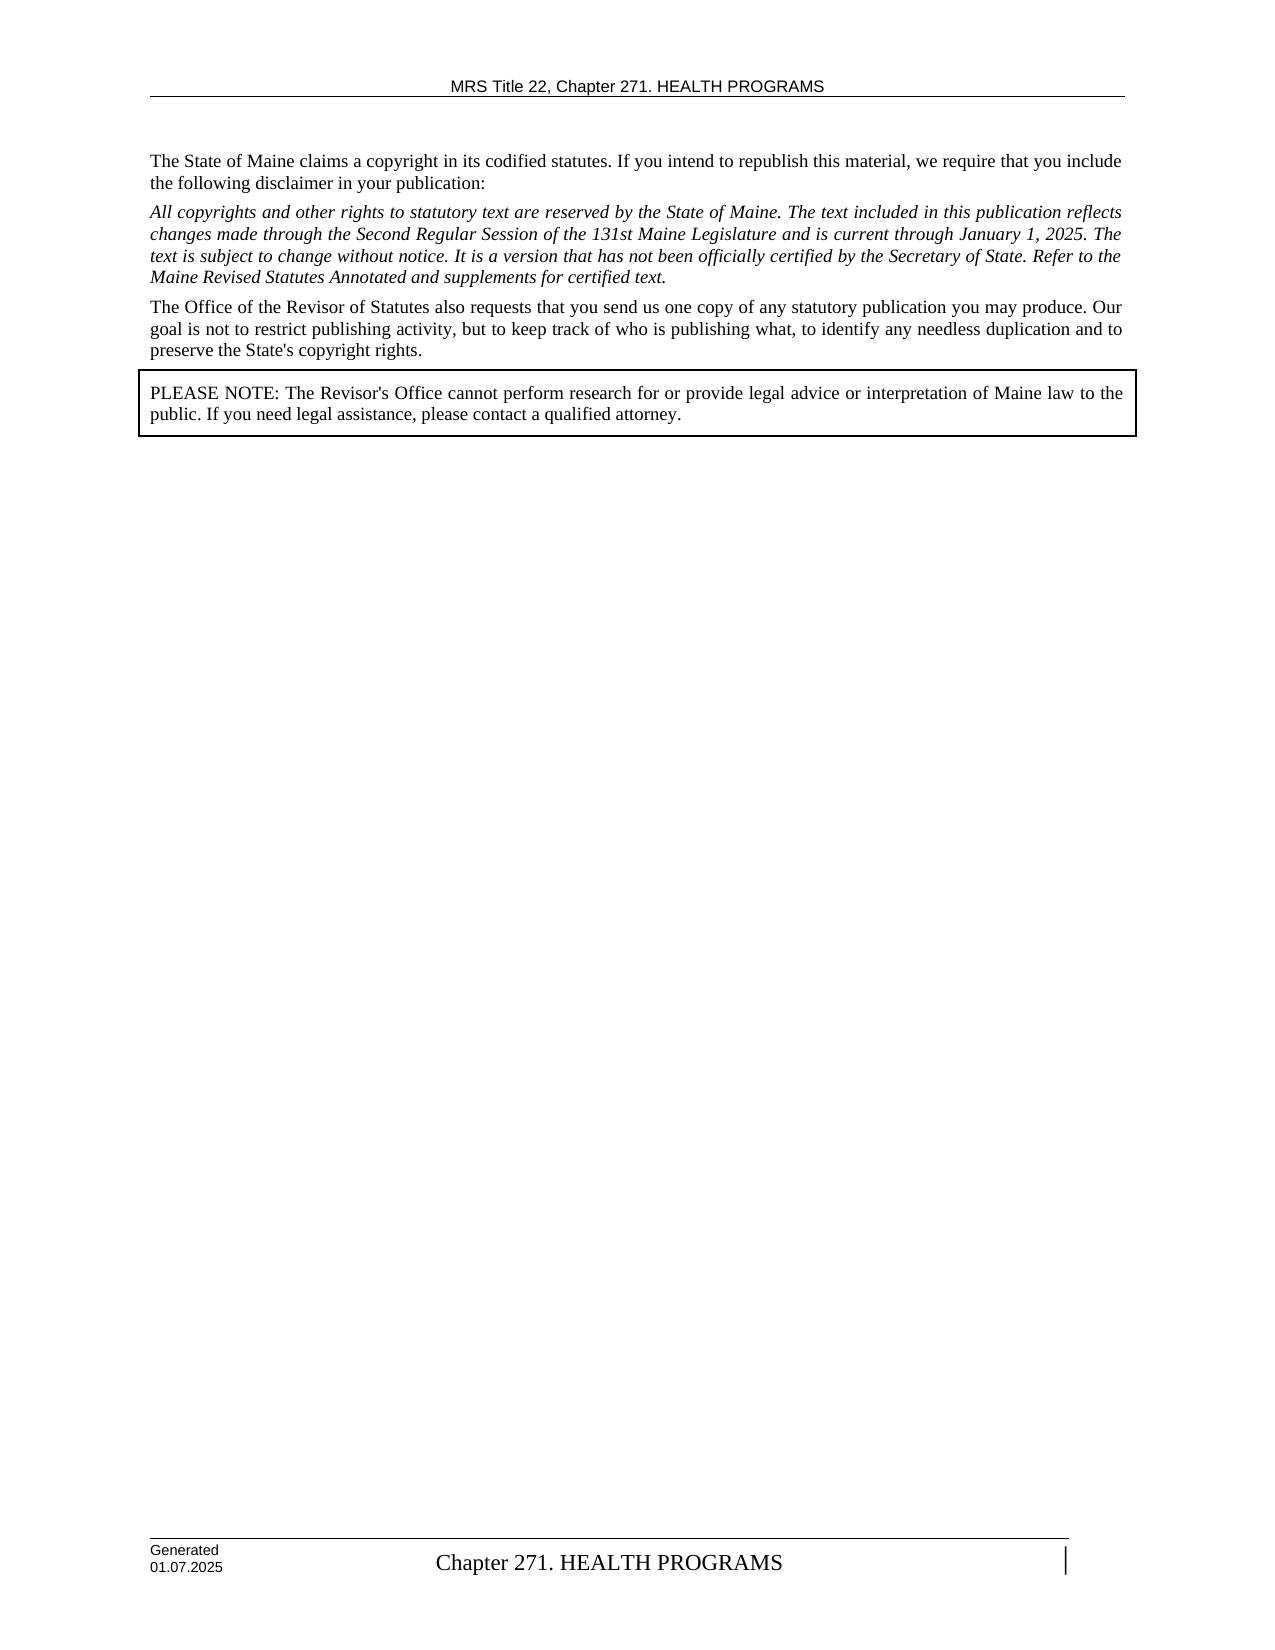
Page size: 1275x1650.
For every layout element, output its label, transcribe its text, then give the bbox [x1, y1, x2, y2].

text PLEASE NOTE: The Revisor's Office cannot perform research for or provide legal advice or interpretation of Maine law to the public. If you need legal assistance, please contact a qualified attorney. [140, 371, 1135, 435]
text All copyrights and other rights to statutory text are reserved by the State of Maine. The text included in this publication reflects changes made through the Second Regular Session of the 131st Maine Legislature and is current through January 1, 2025 . The text is subject to change without notice. It is a version that has not been officially certified by the Secretary of State. Refer to the Maine Revised Statutes Annotated and supplements for certified text. [150, 201, 1125, 288]
text The State of Maine claims a copyright in its codified statutes. If you intend to republish this material, we require that you include the following disclaimer in your publication: [150, 150, 1125, 193]
text The Office of the Revisor of Statutes also requests that you send us one copy of any statutory publication you may produce. Our goal is not to restrict publishing activity, but to keep track of who is publishing what, to identify any needless duplication and to preserve the State's copyright rights. [150, 296, 1125, 361]
